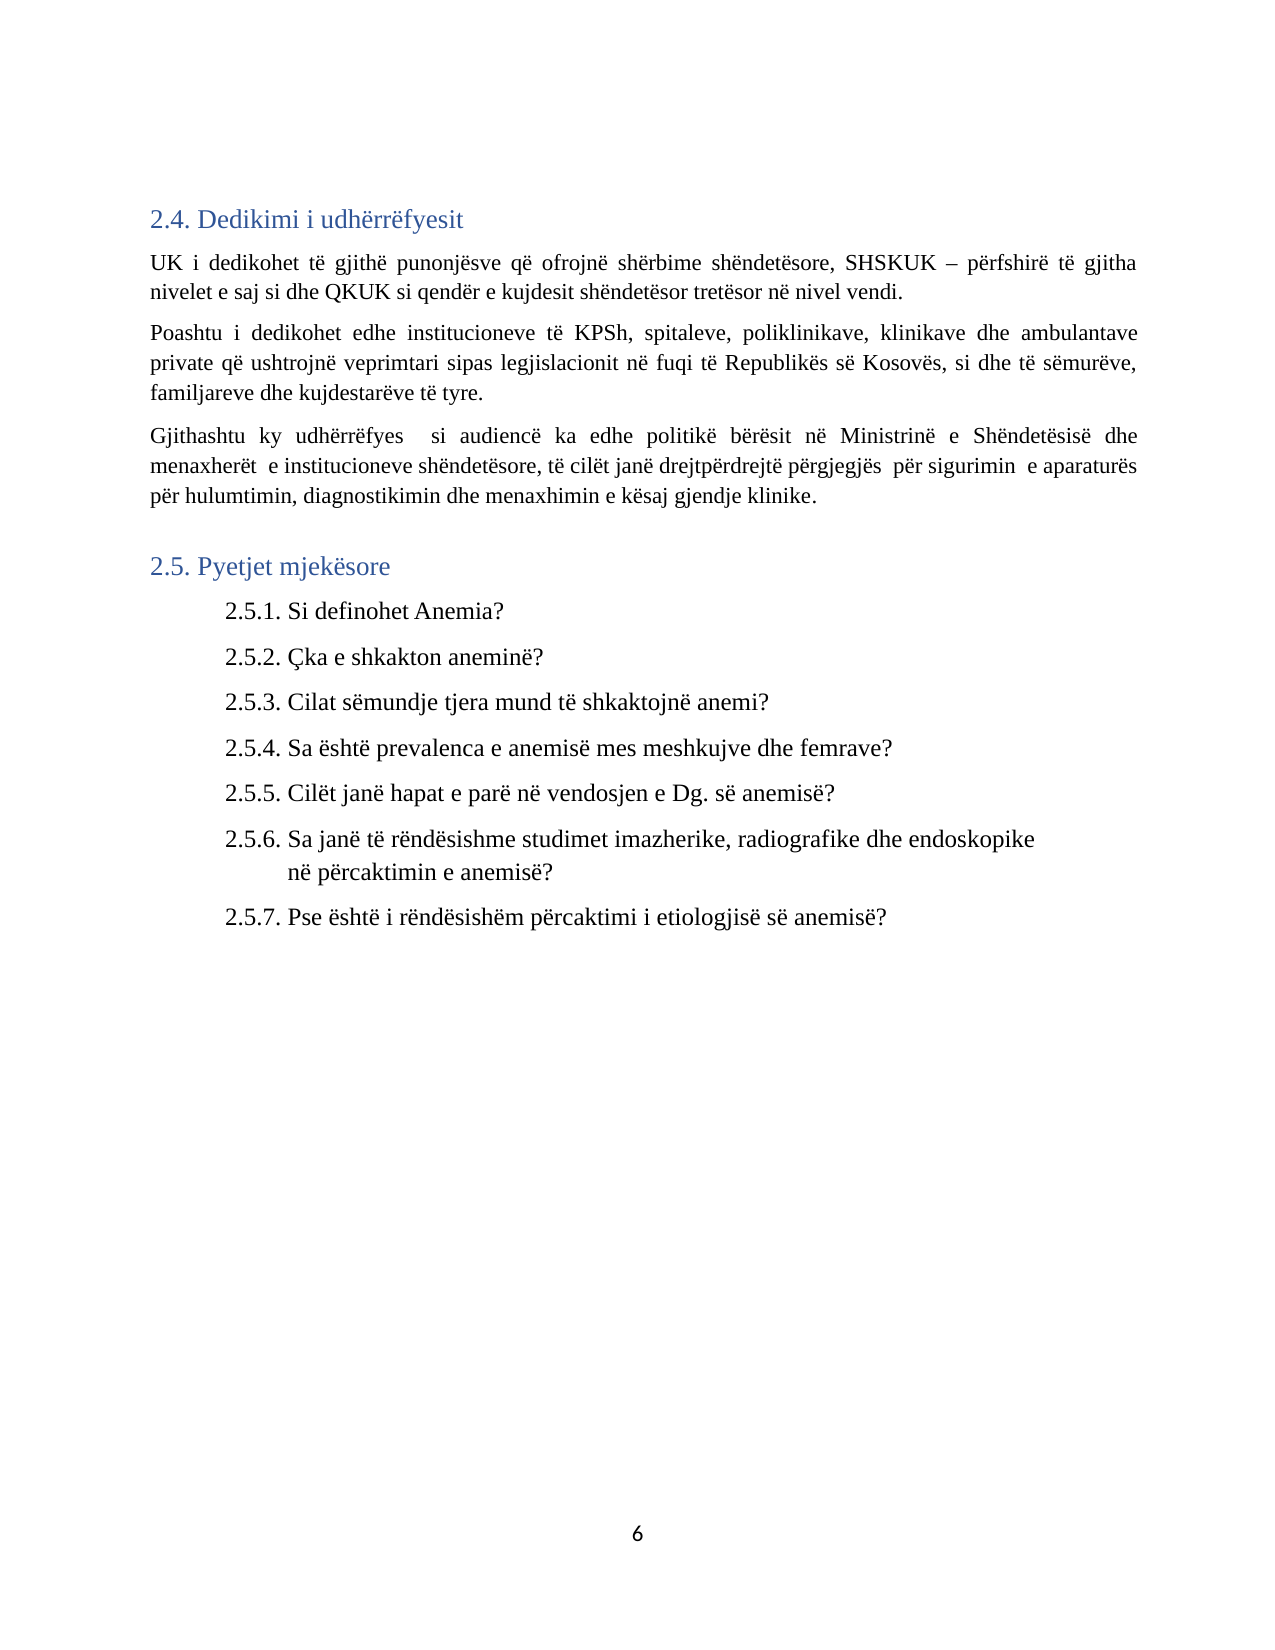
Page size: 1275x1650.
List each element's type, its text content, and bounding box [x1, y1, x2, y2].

text 2.5.2. Çka e shkakton aneminë? [150, 642, 1125, 670]
subtitle 2.4. Dedikimi i udhërrëfyesit [150, 203, 1125, 234]
text 2.5.7. Pse është i rëndësishëm përcaktimi i etiologjisë së anemisë? [225, 902, 1125, 931]
text Poashtu i dedikohet edhe institucioneve të KPSh, spitaleve, poliklinikave, klinikave dhe ambulantave private që ushtrojnë veprimtari sipas legjislacionit në fuqi të Republikës së Kosovës, si dhe të sëmurëve, familjareve dhe kujdestarëve të tyre. [150, 319, 1139, 406]
text UK i dedikohet të gjithë punonjësve që ofrojnë shërbime shëndetësore, SHSKUK – përfshirë të gjitha nivelet e saj si dhe QKUK si qendër e kujdesit shëndetësor tretësor në nivel vendi. [150, 249, 1139, 304]
subtitle 2.5. Pyetjet mjekësore [150, 550, 1125, 581]
text 2.5.5. Cilët janë hapat e parë në vendosjen e Dg. së anemisë? [150, 778, 1125, 807]
text 2.5.1. Si definohet Anemia? [150, 596, 1125, 625]
text 2.5.4. Sa është prevalenca e anemisë mes meshkujve dhe femrave? [150, 733, 1125, 761]
text Gjithashtu ky udhërrëfyes si audiencë ka edhe politikë bërësit në Ministrinë e Shëndetësisë dhe menaxherët e institucioneve shëndetësore, të cilët janë drejtpërdrejtë përgjegjës për sigurimin e aparaturës për hulumtimin, diagnostikimin dhe menaxhimin e kësaj gjendje klinike. [150, 422, 1139, 509]
text 2.5.3. Cilat sëmundje tjera mund të shkaktojnë anemi? [150, 687, 1125, 716]
text 2.5.6. Sa janë të rëndësishme studimet imazherike, radiografike dhe endoskopike në përcaktimin e anemisë? [225, 824, 1125, 886]
